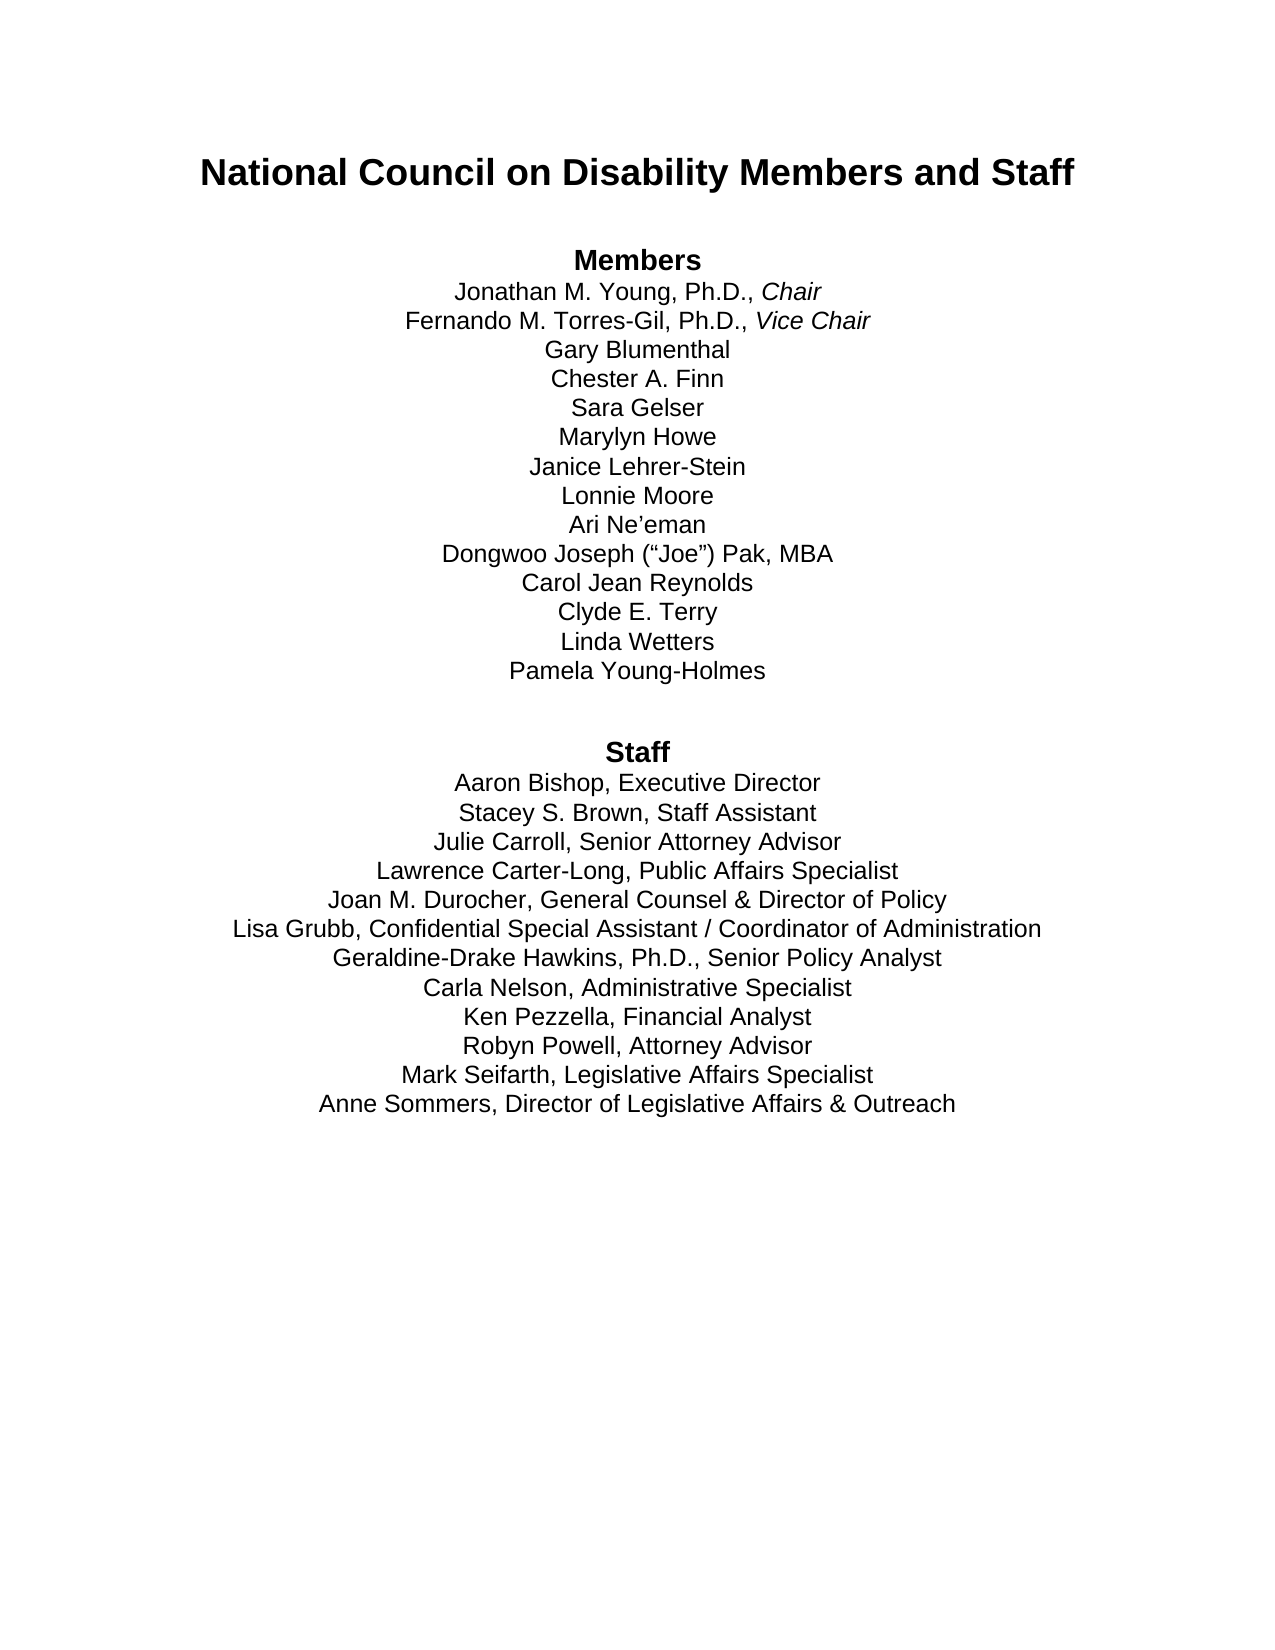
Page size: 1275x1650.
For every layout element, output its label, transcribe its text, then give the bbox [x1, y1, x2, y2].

text Carla Nelson, Administrative Specialist [150, 973, 1125, 1002]
text Jonathan M. Young, Ph.D., Chair [150, 277, 1125, 306]
text Lisa Grubb, Confidential Special Assistant / Coordinator of Administration [150, 914, 1125, 943]
text Geraldine-Drake Hawkins, Ph.D., Senior Policy Analyst [150, 943, 1125, 973]
subtitle Members [150, 243, 1125, 277]
text Robyn Powell, Attorney Advisor [150, 1031, 1125, 1060]
text Gary Blumenthal [150, 335, 1125, 364]
text Dongwoo Joseph (“Joe”) Pak, MBA [150, 539, 1125, 568]
text Aaron Bishop, Executive Director [150, 768, 1125, 798]
text Pamela Young-Holmes [150, 656, 1125, 685]
text Fernando M. Torres-Gil, Ph.D., Vice Chair [150, 306, 1125, 335]
text Marylyn Howe [150, 422, 1125, 452]
text Mark Seifarth, Legislative Affairs Specialist [150, 1060, 1125, 1089]
text Carol Jean Reynolds [150, 568, 1125, 597]
text Ken Pezzella, Financial Analyst [150, 1002, 1125, 1031]
subtitle Staff [150, 735, 1125, 768]
text Ari Ne’eman [150, 510, 1125, 539]
text Stacey S. Brown, Staff Assistant [150, 798, 1125, 827]
text Julie Carroll, Senior Attorney Advisor [150, 827, 1125, 856]
text Joan M. Durocher, General Counsel & Director of Policy [150, 885, 1125, 914]
subtitle National Council on Disability Members and Staff [150, 150, 1125, 193]
text Lonnie Moore [150, 481, 1125, 510]
text Anne Sommers, Director of Legislative Affairs & Outreach [150, 1089, 1125, 1118]
text Clyde E. Terry [150, 597, 1125, 627]
text Chester A. Finn [150, 364, 1125, 393]
text Linda Wetters [150, 627, 1125, 656]
text Sara Gelser [150, 393, 1125, 422]
text Janice Lehrer-Stein [150, 452, 1125, 481]
text Lawrence Carter-Long, Public Affairs Specialist [150, 856, 1125, 885]
